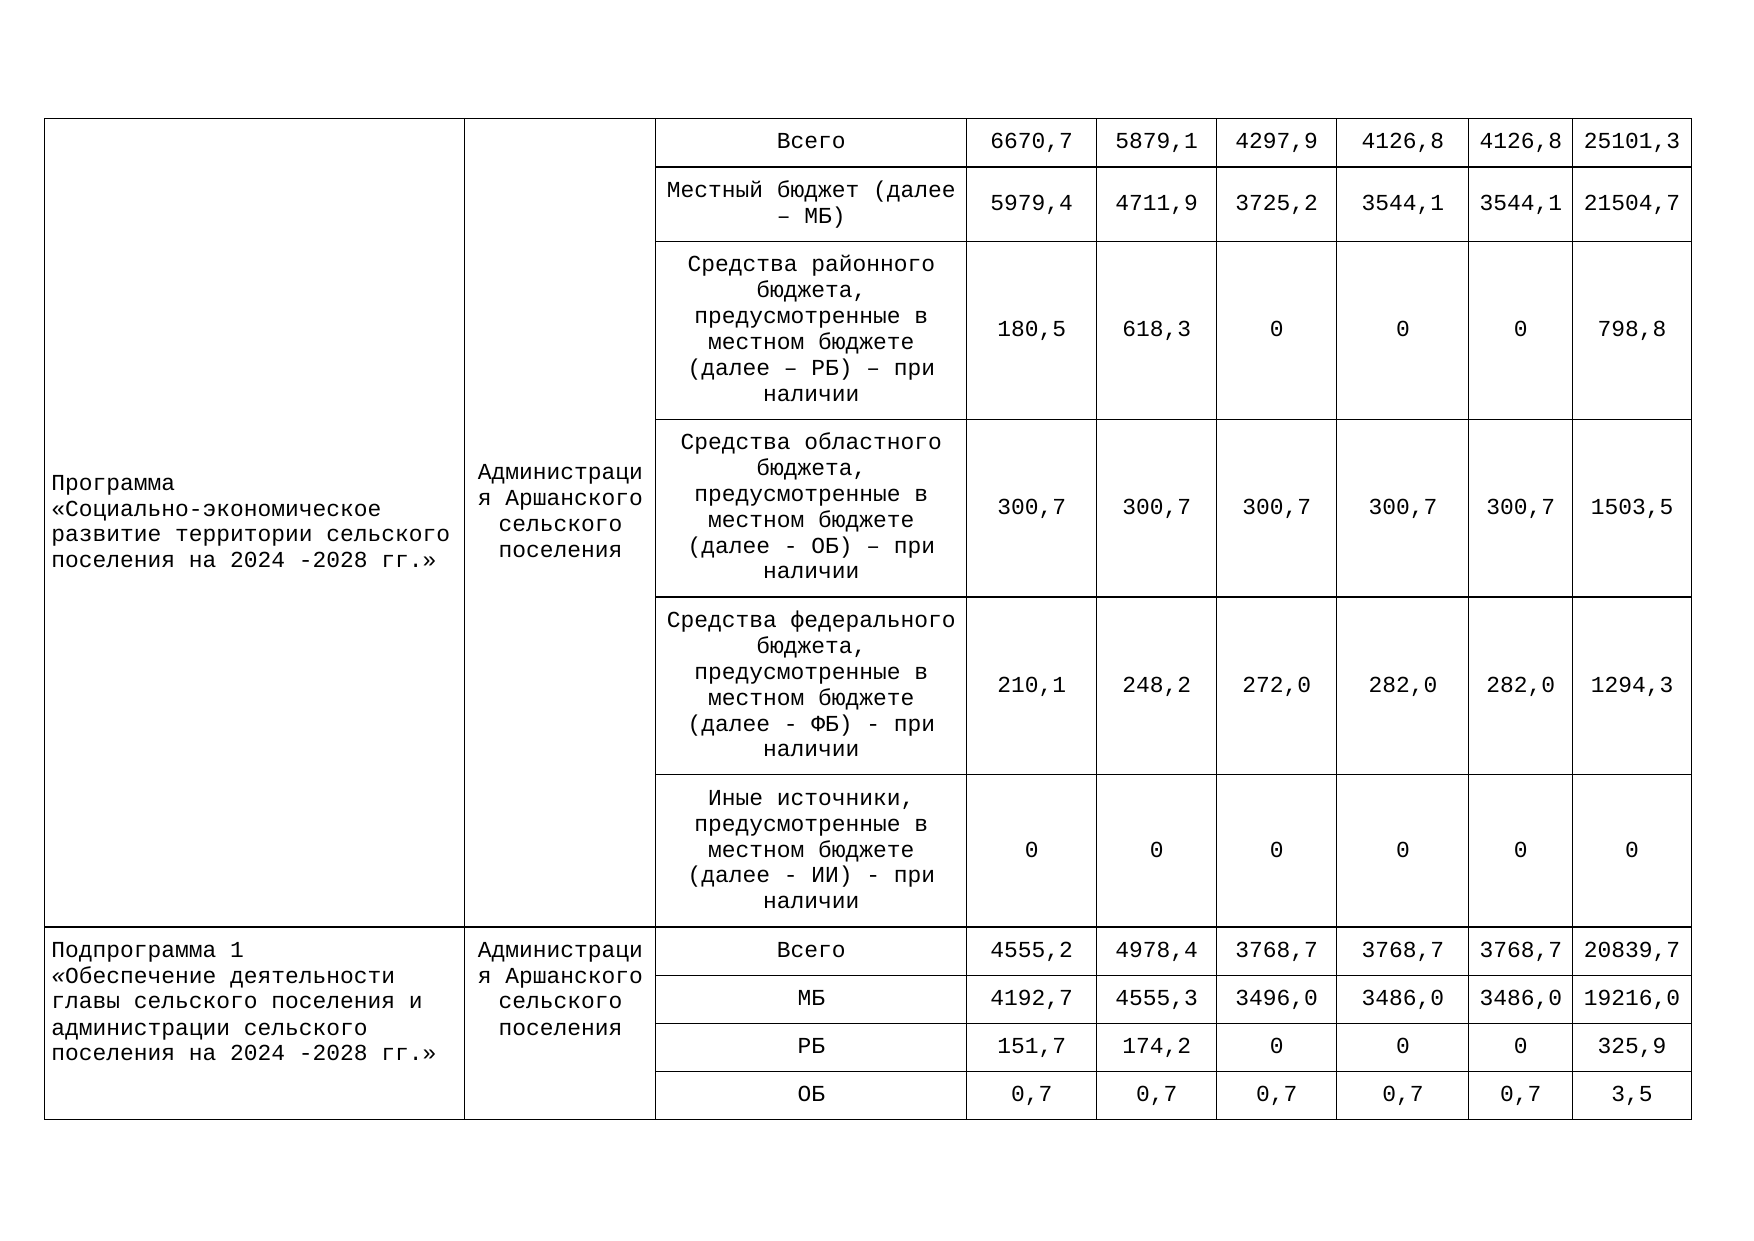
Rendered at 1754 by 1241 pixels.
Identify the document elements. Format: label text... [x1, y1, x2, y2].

table_cell 0 [1469, 242, 1572, 418]
table_cell 272,0 [1217, 598, 1336, 774]
table_cell 4978,4 [1097, 928, 1216, 974]
table_cell Всего [656, 928, 966, 974]
table_cell 0 [1469, 1024, 1572, 1071]
table_cell 300,7 [1337, 420, 1468, 596]
table_cell 300,7 [1097, 420, 1216, 596]
table_cell 3544,1 [1337, 168, 1468, 241]
table_cell 300,7 [967, 420, 1096, 596]
table_cell 0 [967, 775, 1096, 926]
table_cell 3725,2 [1217, 168, 1336, 241]
table_cell 180,5 [967, 242, 1096, 418]
table_cell 282,0 [1469, 598, 1572, 774]
table_cell 3,5 [1573, 1072, 1691, 1119]
table_cell МБ [656, 976, 966, 1023]
table_cell 4555,2 [967, 928, 1096, 974]
table_cell 798,8 [1573, 242, 1691, 418]
table_cell 5879,1 [1097, 119, 1216, 166]
table_cell 3544,1 [1469, 168, 1572, 241]
table_cell 248,2 [1097, 598, 1216, 774]
table_cell 0 [1217, 775, 1336, 926]
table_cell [465, 928, 655, 1119]
table_cell 174,2 [1097, 1024, 1216, 1071]
table_cell 21504,7 [1573, 168, 1691, 241]
table_cell 25101,3 [1573, 119, 1691, 166]
table_cell 151,7 [967, 1024, 1096, 1071]
table_cell 0 [1337, 775, 1468, 926]
table_cell 3768,7 [1469, 928, 1572, 974]
table_cell 300,7 [1469, 420, 1572, 596]
table_cell 300,7 [1217, 420, 1336, 596]
table_cell 6670,7 [967, 119, 1096, 166]
table_cell 4555,3 [1097, 976, 1216, 1023]
table_cell 0 [1573, 775, 1691, 926]
table_cell РБ [656, 1024, 966, 1071]
table_cell 0 [1469, 775, 1572, 926]
table_cell 20839,7 [1573, 928, 1691, 974]
table_cell Иные источники, предусмотренные в местном бюджете (далее - ИИ) - при наличии [656, 775, 966, 926]
table_cell 0 [1097, 775, 1216, 926]
table_cell 0,7 [1217, 1072, 1336, 1119]
table_cell 618,3 [1097, 242, 1216, 418]
table_cell 4711,9 [1097, 168, 1216, 241]
table_cell 0,7 [1469, 1072, 1572, 1119]
table_cell 5979,4 [967, 168, 1096, 241]
table_cell Средства федерального бюджета, предусмотренные в местном бюджете (далее - ФБ) - при наличии [656, 598, 966, 774]
table_cell 325,9 [1573, 1024, 1691, 1071]
table_cell 3768,7 [1217, 928, 1336, 974]
table_cell 0 [1337, 1024, 1468, 1071]
table_cell Программа «Социально-экономическое развитие территории сельского поселения на 2024 -2028 гг.» [45, 119, 464, 926]
table_cell Всего [656, 119, 966, 166]
table_cell Подпрограмма 1 «Обеспечение деятельности главы сельского поселения и администрации сельского поселения на 2024 -2028 гг.» [45, 928, 464, 1119]
table_cell Средства областного бюджета, предусмотренные в местном бюджете (далее - ОБ) – при наличии [656, 420, 966, 596]
table_cell Средства районного бюджета, предусмотренные в местном бюджете (далее – РБ) – при наличии [656, 242, 966, 418]
table_cell 0 [1217, 1024, 1336, 1071]
table_cell Местный бюджет (далее – МБ) [656, 168, 966, 241]
table_cell 0,7 [1097, 1072, 1216, 1119]
table_cell 4126,8 [1337, 119, 1468, 166]
table_cell Администрация Аршанского сельского поселения [465, 119, 655, 926]
table_cell 4192,7 [967, 976, 1096, 1023]
table_cell 0,7 [967, 1072, 1096, 1119]
table_cell 3486,0 [1469, 976, 1572, 1023]
table_cell 3496,0 [1217, 976, 1336, 1023]
table_cell ОБ [656, 1072, 966, 1119]
table_cell 1294,3 [1573, 598, 1691, 774]
table_cell 1503,5 [1573, 420, 1691, 596]
table_cell 4297,9 [1217, 119, 1336, 166]
table_cell 3486,0 [1337, 976, 1468, 1023]
table_cell 0,7 [1337, 1072, 1468, 1119]
table_cell 3768,7 [1337, 928, 1468, 974]
table_cell 0 [1337, 242, 1468, 418]
table_cell 19216,0 [1573, 976, 1691, 1023]
table_cell 210,1 [967, 598, 1096, 774]
table_cell 4126,8 [1469, 119, 1572, 166]
table_cell 0 [1217, 242, 1336, 418]
table_cell 282,0 [1337, 598, 1468, 774]
